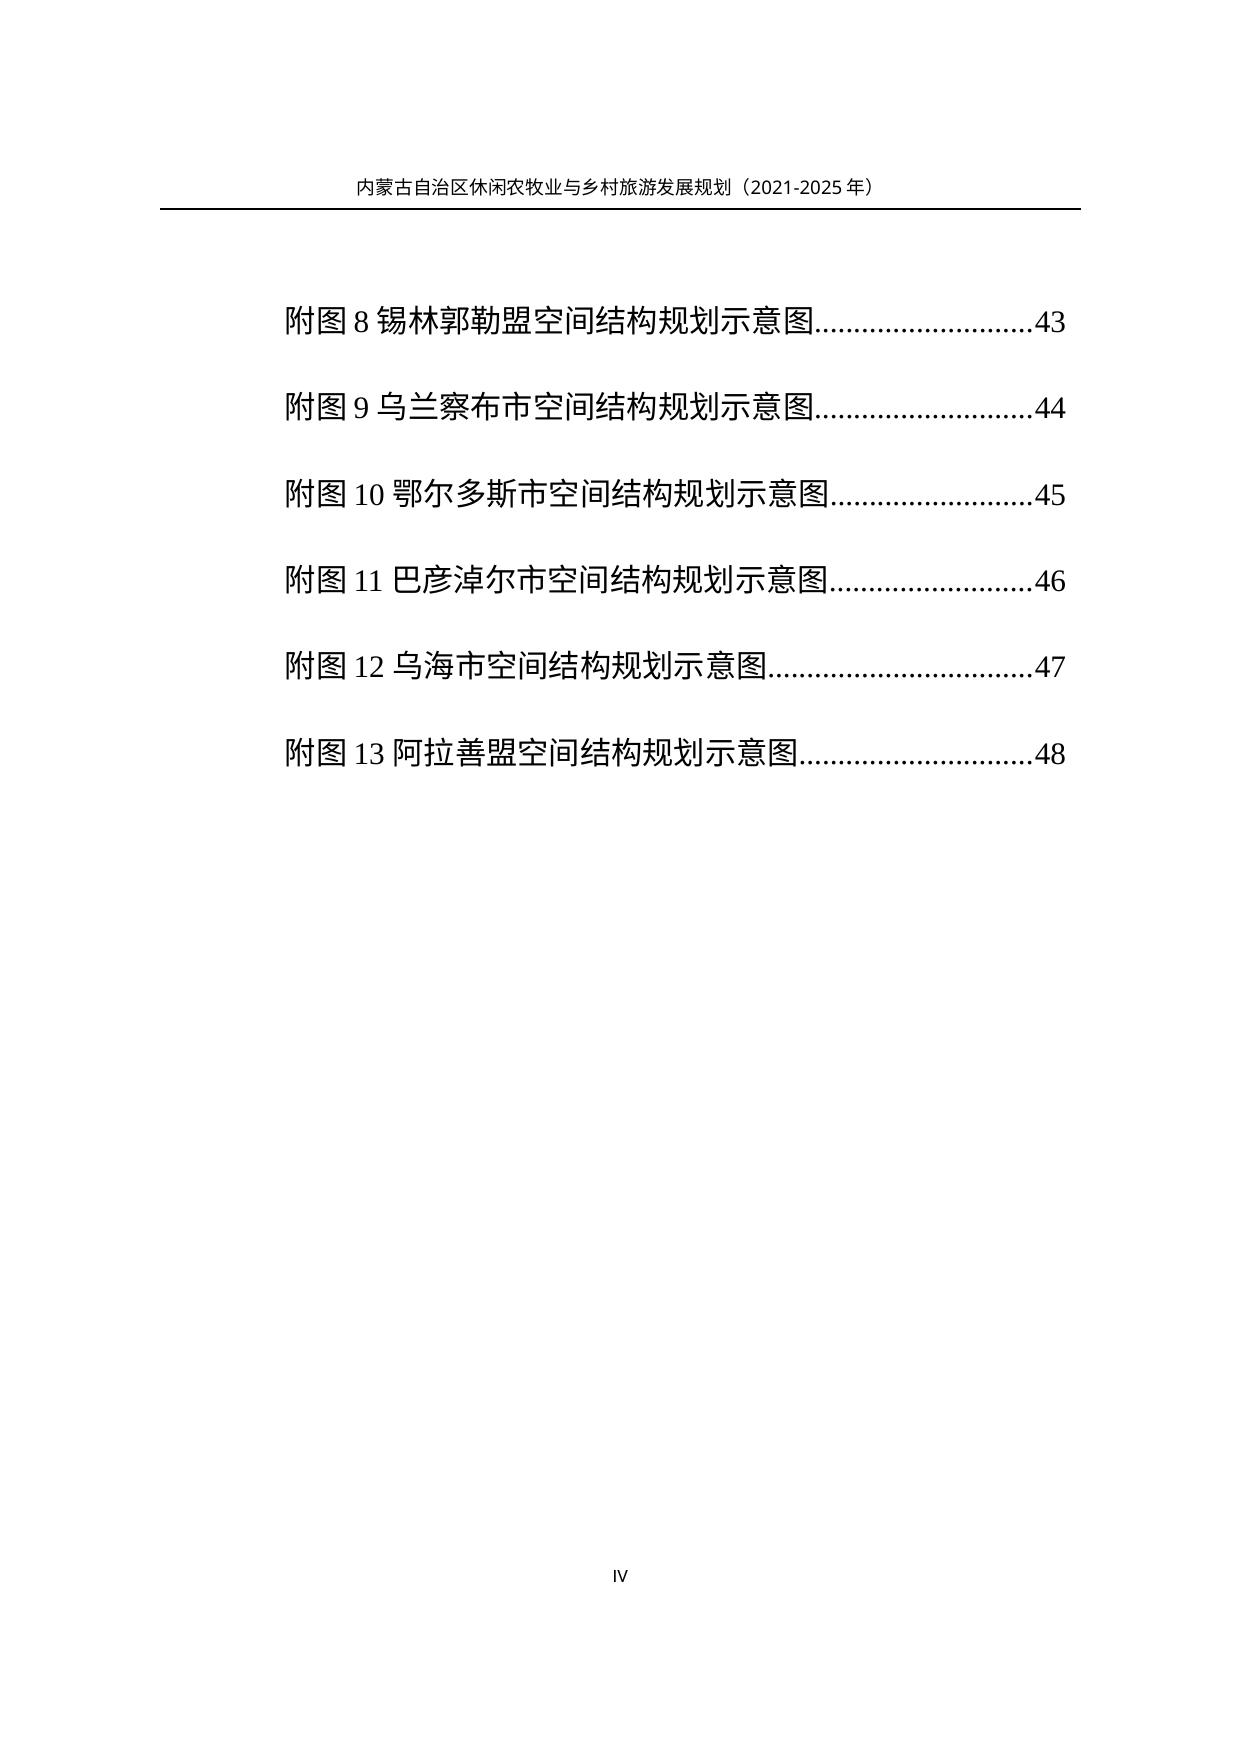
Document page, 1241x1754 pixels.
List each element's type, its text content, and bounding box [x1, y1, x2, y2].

text 附图13 阿拉善盟空间结构规划示意图 48 [284, 707, 1081, 794]
text 附图8 锡林郭勒盟空间结构规划示意图 43 [284, 275, 1081, 362]
text 附图9 乌兰察布市空间结构规划示意图 44 [284, 362, 1081, 448]
text 附图11 巴彦淖尔市空间结构规划示意图 46 [284, 534, 1081, 621]
text 附图10 鄂尔多斯市空间结构规划示意图 45 [284, 448, 1081, 534]
text 附图12 乌海市空间结构规划示意图 47 [284, 621, 1081, 707]
